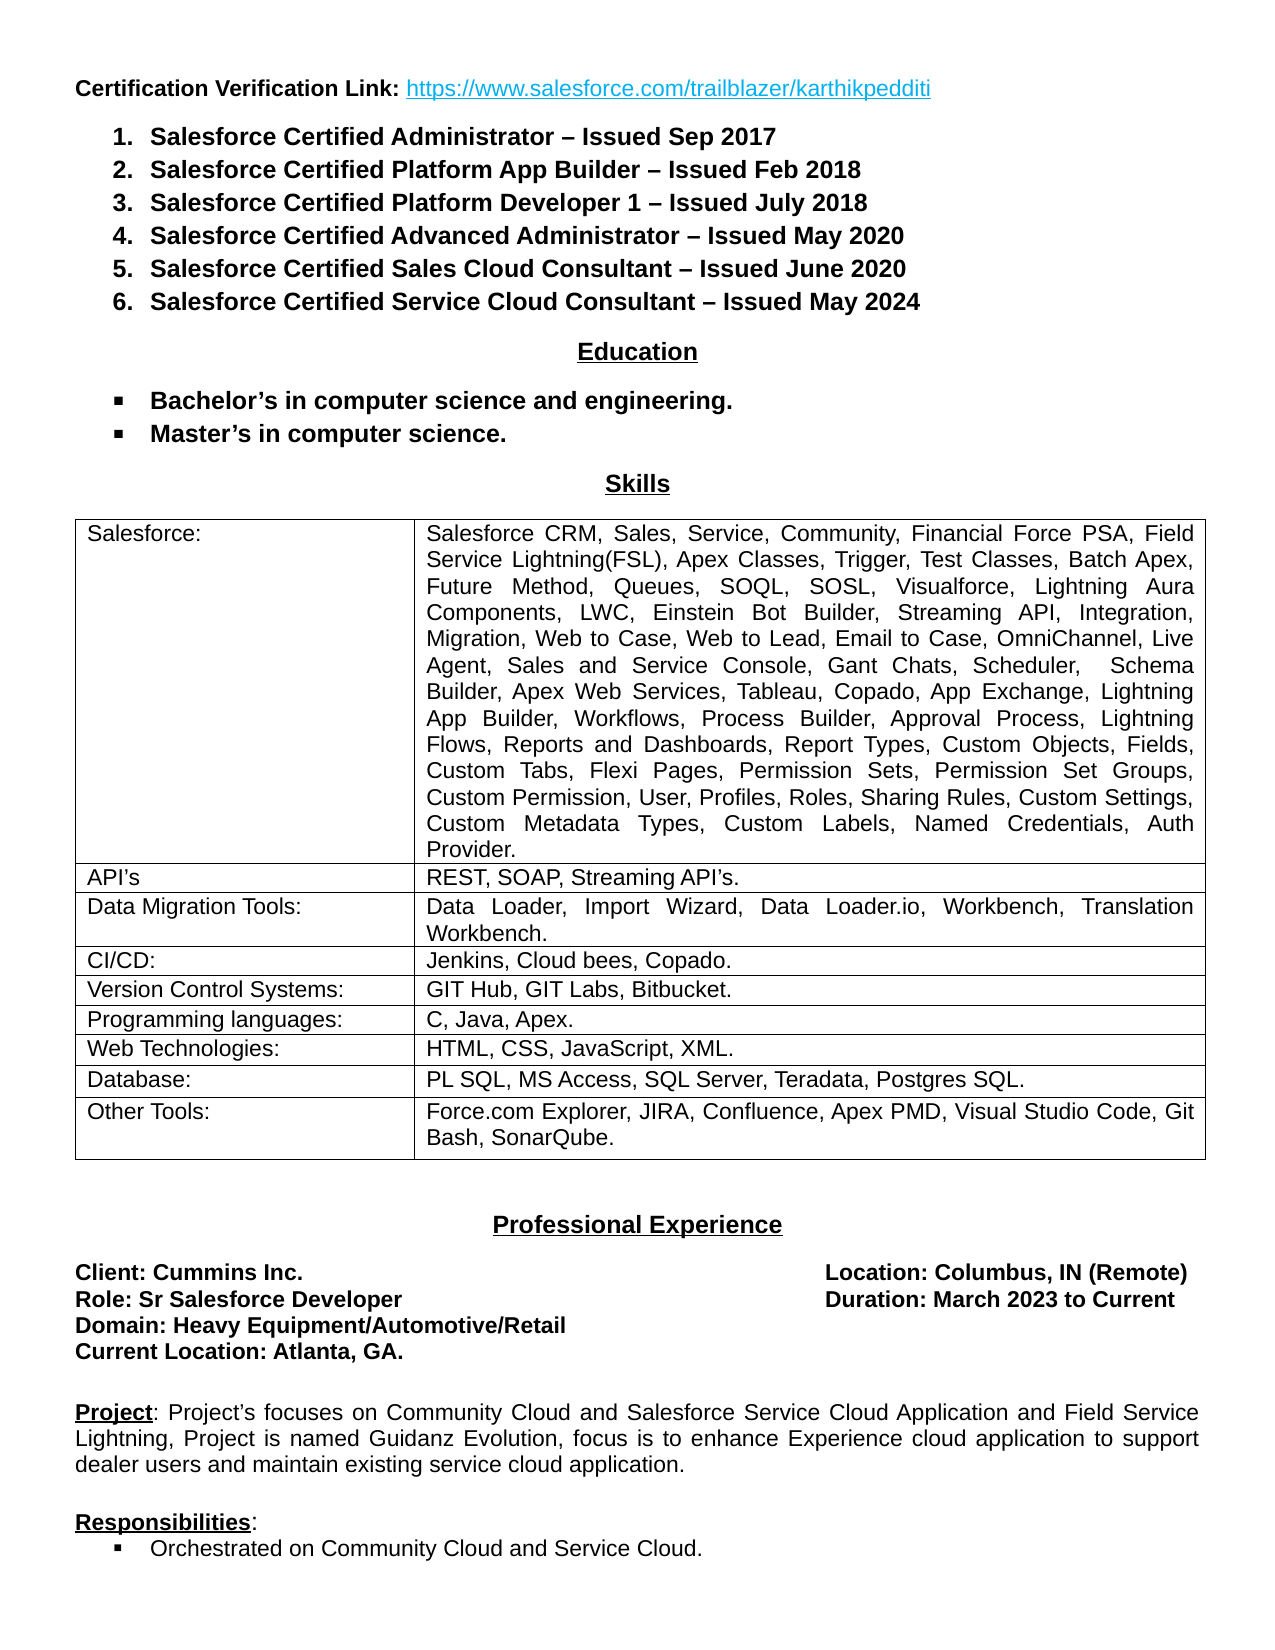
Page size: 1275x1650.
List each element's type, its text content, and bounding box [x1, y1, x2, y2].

table_cell C, Java, Apex. [415, 1006, 1205, 1034]
table_cell API’s [76, 864, 414, 892]
list Salesforce Certified Platform App Builder – Issued Feb 2018 [112, 155, 1200, 184]
text Responsibilities: [75, 1507, 1200, 1535]
table_cell Web Technologies: [76, 1035, 414, 1065]
table_cell Force.com Explorer, JIRA, Confluence, Apex PMD, Visual Studio Code, Git Bash, SonarQube. [415, 1098, 1205, 1159]
text Client: Cummins Inc. Location: Columbus, IN (Remote) [75, 1259, 1200, 1286]
table_cell Data Migration Tools: [76, 893, 414, 946]
table_cell REST, SOAP, Streaming API’s. [415, 864, 1205, 892]
text Current Location: Atlanta, GA. [75, 1338, 1200, 1399]
list Salesforce Certified Sales Cloud Consultant – Issued June 2020 [112, 254, 1200, 283]
table_cell CI/CD: [76, 947, 414, 975]
text Project: Project’s focuses on Community Cloud and Salesforce Service Cloud Application and Field Service Lightning, Project is named Guidanz Evolution, focus is to enhance Experience cloud application to support dealer users and maintain existing service cloud application. [75, 1399, 1200, 1478]
table_cell Other Tools: [76, 1098, 414, 1159]
text Professional Experience [75, 1209, 1200, 1238]
list Salesforce Certified Service Cloud Consultant – Issued May 2024 [112, 287, 1200, 316]
text Certification Verification Link: https://www.salesforce.com/trailblazer/karthikpedditi [75, 75, 1200, 101]
table_cell Database: [76, 1066, 414, 1097]
table_cell Jenkins, Cloud bees, Copado. [415, 947, 1205, 975]
table_cell GIT Hub, GIT Labs, Bitbucket. [415, 976, 1205, 1005]
list Orchestrated on Community Cloud and Service Cloud. [112, 1535, 1200, 1562]
table_cell Data Loader, Import Wizard, Data Loader.io, Workbench, Translation Workbench. [415, 893, 1205, 946]
table_cell Programming languages: [76, 1006, 414, 1034]
list Salesforce Certified Advanced Administrator – Issued May 2020 [112, 221, 1200, 250]
list Salesforce Certified Platform Developer 1 – Issued July 2018 [112, 188, 1200, 217]
list Salesforce Certified Administrator – Issued Sep 2017 [112, 122, 1200, 151]
table_header Salesforce: [76, 520, 414, 863]
text Role: Sr Salesforce Developer Duration: March 2023 to Current [75, 1286, 1200, 1312]
text Domain: Heavy Equipment/Automotive/Retail [75, 1312, 1200, 1338]
text Education [75, 337, 1200, 365]
text Skills [75, 469, 1200, 498]
table_cell HTML, CSS, JavaScript, XML. [415, 1035, 1205, 1065]
list Bachelor’s in computer science and engineering. [112, 386, 1200, 415]
table_cell Version Control Systems: [76, 976, 414, 1005]
table_header Salesforce CRM, Sales, Service, Community, Financial Force PSA, Field Service Lightning(FSL), Apex Classes, Trigger, Test Classes, Batch Apex, Future Method, Queues, SOQL, SOSL, Visualforce, Lightning Aura Components, LWC, Einstein Bot Builder, Streaming API, Integration, Migration, Web to Case, Web to Lead, Email to Case, OmniChannel, Live Agent, Sales and Service Console, Gant Chats, Scheduler, Schema Builder, Apex Web Services, Tableau, Copado, App Exchange, Lightning App Builder, Workflows, Process Builder, Approval Process, Lightning Flows, Reports and Dashboards, Report Types, Custom Objects, Fields, Custom Tabs, Flexi Pages, Permission Sets, Permission Set Groups, Custom Permission, User, Profiles, Roles, Sharing Rules, Custom Settings, Custom Metadata Types, Custom Labels, Named Credentials, Auth Provider. [415, 520, 1205, 863]
table_cell PL SQL, MS Access, SQL Server, Teradata, Postgres SQL. [415, 1066, 1205, 1097]
list Master’s in computer science. [112, 419, 1200, 448]
